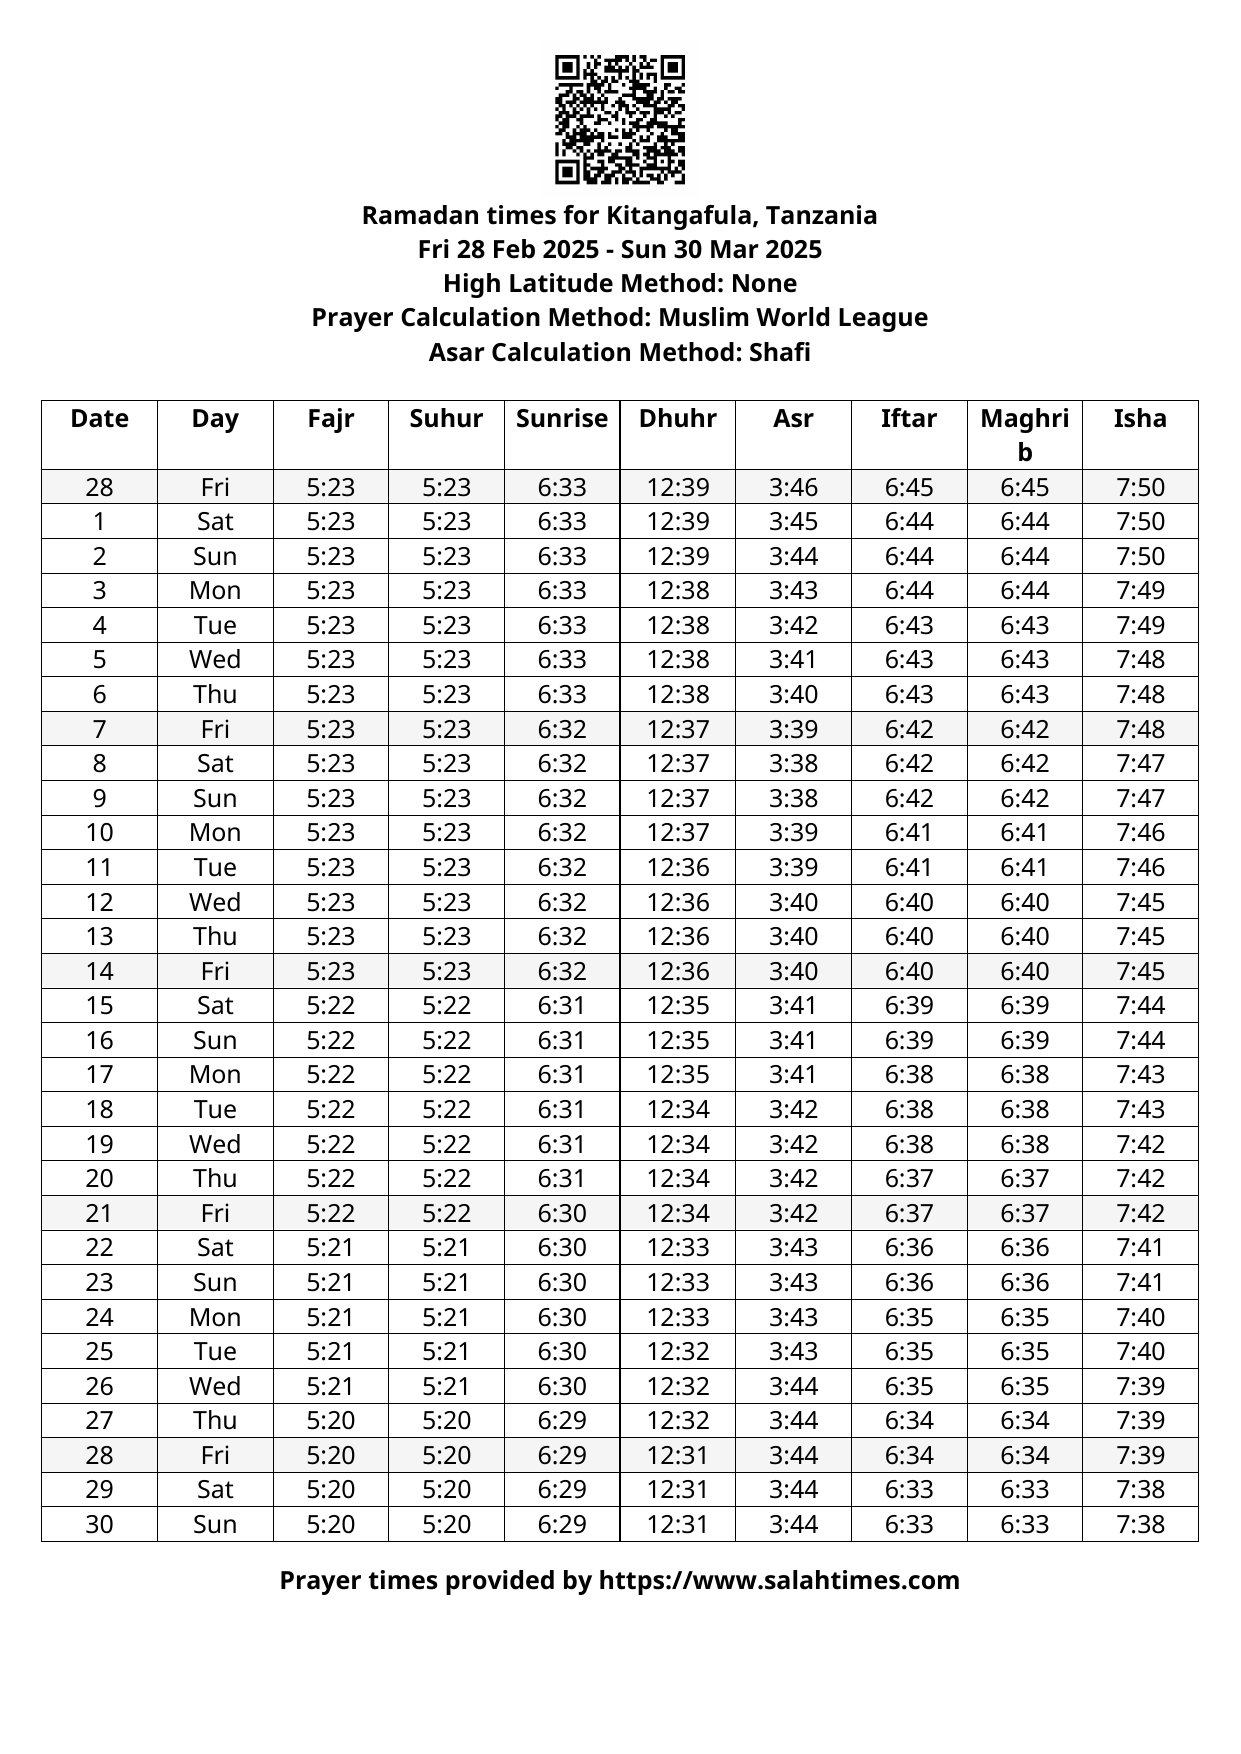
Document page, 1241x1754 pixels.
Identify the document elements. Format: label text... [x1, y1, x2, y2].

table_header Suhur [389, 401, 504, 469]
table_cell 6:38 [968, 1127, 1082, 1160]
table_cell Sat [158, 1231, 273, 1264]
table_cell 6:40 [968, 885, 1082, 918]
table_cell Tue [158, 1092, 273, 1126]
table_cell 12:38 [621, 643, 735, 676]
table_cell 12:33 [621, 1231, 735, 1264]
table_cell Tue [158, 850, 273, 884]
table_cell 12:36 [621, 885, 735, 918]
table_cell 12 [42, 885, 157, 918]
table_cell 5:23 [389, 608, 504, 642]
table_cell 24 [42, 1300, 157, 1333]
table_cell 3:41 [736, 1058, 851, 1091]
table_header Fajr [274, 401, 388, 469]
table_cell 3:46 [736, 470, 851, 503]
table_cell 8 [42, 746, 157, 780]
table_header Dhuhr [621, 401, 735, 469]
table_cell 12:38 [621, 574, 735, 607]
table_cell 3:40 [736, 677, 851, 711]
table_cell 12:36 [621, 850, 735, 884]
table_cell 7:38 [1083, 1473, 1198, 1506]
table_cell 5:20 [274, 1438, 388, 1472]
table_cell 6:44 [968, 574, 1082, 607]
table_cell 7:44 [1083, 1023, 1198, 1057]
table_cell 7:38 [1083, 1507, 1198, 1541]
table_cell 12:34 [621, 1092, 735, 1126]
table_cell 5:22 [274, 1058, 388, 1091]
table_cell 3:44 [736, 539, 851, 572]
table_cell 5:23 [274, 850, 388, 884]
table_cell 6:40 [968, 954, 1082, 987]
table_cell 7:45 [1083, 954, 1198, 987]
table_cell 6:37 [968, 1161, 1082, 1195]
table_cell 6:37 [852, 1161, 967, 1195]
table_cell 3:41 [736, 1023, 851, 1057]
table_cell 5:23 [274, 781, 388, 814]
table_cell Sun [158, 1265, 273, 1299]
table_cell 5:22 [389, 1092, 504, 1126]
table_cell 30 [42, 1507, 157, 1541]
table_cell Sun [158, 1023, 273, 1057]
table_cell 6:41 [968, 850, 1082, 884]
table_cell 21 [42, 1196, 157, 1229]
table_cell 3:41 [736, 989, 851, 1022]
table_cell 6:33 [505, 643, 619, 676]
table_cell 6:33 [968, 1473, 1082, 1506]
table_cell 12:35 [621, 1023, 735, 1057]
table_cell 12:35 [621, 1058, 735, 1091]
table_cell Sat [158, 504, 273, 538]
table_cell 6:45 [968, 470, 1082, 503]
table_cell 7:42 [1083, 1196, 1198, 1229]
table_cell 7:41 [1083, 1231, 1198, 1264]
table_cell 26 [42, 1369, 157, 1402]
table_cell 12:36 [621, 919, 735, 953]
table_cell 5:21 [389, 1265, 504, 1299]
table_cell Wed [158, 885, 273, 918]
text Fri 28 Feb 2025 - Sun 30 Mar 2025 [42, 232, 1198, 266]
table_cell 3:42 [736, 608, 851, 642]
table_cell 6:41 [852, 850, 967, 884]
table_cell 7:50 [1083, 504, 1198, 538]
table_cell 5:22 [389, 1058, 504, 1091]
table_cell 7:42 [1083, 1127, 1198, 1160]
table_cell 3:38 [736, 781, 851, 814]
table_cell 5:23 [389, 919, 504, 953]
table_cell 12:32 [621, 1334, 735, 1368]
table_cell 5:23 [274, 470, 388, 503]
table_cell 6:33 [505, 539, 619, 572]
table_cell 6:35 [968, 1334, 1082, 1368]
table_cell 7:45 [1083, 885, 1198, 918]
table_cell 3:39 [736, 712, 851, 745]
table_cell 3:40 [736, 885, 851, 918]
table_cell Sun [158, 539, 273, 572]
table_cell Wed [158, 1369, 273, 1402]
text Prayer times provided by https://www.salahtimes.com [42, 1563, 1198, 1597]
table_cell 6:42 [968, 712, 1082, 745]
table_cell 12:31 [621, 1507, 735, 1541]
table_header Sunrise [505, 401, 619, 469]
table_cell Tue [158, 608, 273, 642]
table_cell 6:39 [968, 1023, 1082, 1057]
table_cell 6:31 [505, 989, 619, 1022]
table_cell 19 [42, 1127, 157, 1160]
table_cell 3:39 [736, 850, 851, 884]
table_cell 5:21 [274, 1300, 388, 1333]
table_cell 6:32 [505, 850, 619, 884]
table_cell 12:37 [621, 712, 735, 745]
table_cell 12:37 [621, 816, 735, 849]
table_cell 6:37 [852, 1196, 967, 1229]
table_cell 5:23 [389, 504, 504, 538]
table_cell Tue [158, 1334, 273, 1368]
table_cell 3:40 [736, 954, 851, 987]
table_cell 7:43 [1083, 1058, 1198, 1091]
table_cell 6:39 [968, 989, 1082, 1022]
table_cell 6:33 [505, 677, 619, 711]
table_cell 29 [42, 1473, 157, 1506]
table_cell 16 [42, 1023, 157, 1057]
table_cell 6:43 [968, 677, 1082, 711]
table_cell 23 [42, 1265, 157, 1299]
table_cell 27 [42, 1404, 157, 1437]
table_cell 5:23 [274, 885, 388, 918]
table_cell 6:40 [968, 919, 1082, 953]
table_cell 6:40 [852, 885, 967, 918]
table_cell 28 [42, 1438, 157, 1472]
table_cell 7:42 [1083, 1161, 1198, 1195]
table_cell 12:38 [621, 677, 735, 711]
table_cell 5:23 [389, 850, 504, 884]
table_cell 3:44 [736, 1404, 851, 1437]
table_cell 5:20 [274, 1404, 388, 1437]
table_cell 3:42 [736, 1092, 851, 1126]
table_cell 6:39 [852, 989, 967, 1022]
table_cell 6:44 [852, 504, 967, 538]
table_cell 6:39 [852, 1023, 967, 1057]
table_cell 5:22 [274, 1196, 388, 1229]
table_cell 6:32 [505, 781, 619, 814]
table_cell 7:49 [1083, 574, 1198, 607]
table_cell 5:22 [274, 1127, 388, 1160]
table_cell 6:36 [852, 1265, 967, 1299]
table_cell 3:39 [736, 816, 851, 849]
table_cell Fri [158, 1438, 273, 1472]
table_cell 6:36 [968, 1231, 1082, 1264]
table_cell 6:32 [505, 746, 619, 780]
table_cell Sat [158, 1473, 273, 1506]
table_cell 5:21 [274, 1369, 388, 1402]
table_cell 7:48 [1083, 712, 1198, 745]
table_cell 5:23 [389, 816, 504, 849]
table_cell 12:39 [621, 539, 735, 572]
table_cell Fri [158, 470, 273, 503]
table_cell 12:36 [621, 954, 735, 987]
table_cell 6:41 [852, 816, 967, 849]
table_cell 6:32 [505, 919, 619, 953]
table_cell 7:44 [1083, 989, 1198, 1022]
table_cell 6:31 [505, 1092, 619, 1126]
table_cell Sun [158, 781, 273, 814]
table_cell 5:23 [389, 885, 504, 918]
table_cell 5:23 [274, 643, 388, 676]
table_cell 6:31 [505, 1023, 619, 1057]
table_cell 3:43 [736, 1231, 851, 1264]
table_cell 5:20 [274, 1507, 388, 1541]
table_cell 12:37 [621, 746, 735, 780]
table_cell 6:42 [968, 746, 1082, 780]
table_cell 5:22 [274, 1161, 388, 1195]
table_cell 5:21 [389, 1334, 504, 1368]
table_cell Fri [158, 712, 273, 745]
table_cell 3:43 [736, 1334, 851, 1368]
table_cell 12:33 [621, 1300, 735, 1333]
table_cell 12:31 [621, 1473, 735, 1506]
text Ramadan times for Kitangafula, Tanzania [42, 198, 1198, 232]
table_cell 6:43 [968, 608, 1082, 642]
table_cell Mon [158, 816, 273, 849]
table_cell 6:34 [968, 1438, 1082, 1472]
table_cell 5:23 [274, 746, 388, 780]
table_cell 6:41 [968, 816, 1082, 849]
table_cell 6:31 [505, 1058, 619, 1091]
table_cell Fri [158, 954, 273, 987]
table_cell 6:38 [968, 1058, 1082, 1091]
table_cell 3:43 [736, 1265, 851, 1299]
table_cell 5:22 [274, 989, 388, 1022]
table_cell 12:32 [621, 1404, 735, 1437]
table_cell 5:23 [389, 746, 504, 780]
table_cell 5:22 [389, 1196, 504, 1229]
table_cell 3:44 [736, 1438, 851, 1472]
table_cell 11 [42, 850, 157, 884]
table_cell 6:31 [505, 1161, 619, 1195]
table_cell 15 [42, 989, 157, 1022]
table_cell 6:34 [968, 1404, 1082, 1437]
table_cell 6:33 [968, 1507, 1082, 1541]
table_cell 5:23 [389, 539, 504, 572]
table_cell 5:23 [274, 712, 388, 745]
table_cell 9 [42, 781, 157, 814]
table_cell 7:47 [1083, 746, 1198, 780]
table_cell 18 [42, 1092, 157, 1126]
table_cell 6:29 [505, 1473, 619, 1506]
table_cell 6:34 [852, 1438, 967, 1472]
table_cell 5:23 [274, 574, 388, 607]
table_cell 6:36 [968, 1265, 1082, 1299]
table_cell 3:44 [736, 1507, 851, 1541]
table_cell 5:23 [274, 816, 388, 849]
table_cell 6:33 [852, 1507, 967, 1541]
table_cell 6:40 [852, 919, 967, 953]
table_cell 6:33 [852, 1473, 967, 1506]
table_cell 12:31 [621, 1438, 735, 1472]
table_cell 5:22 [389, 989, 504, 1022]
table_cell 3:42 [736, 1161, 851, 1195]
table_cell 12:32 [621, 1369, 735, 1402]
table_cell Sun [158, 1507, 273, 1541]
table_cell 6:30 [505, 1265, 619, 1299]
table_cell 3:43 [736, 1300, 851, 1333]
table_cell 6:42 [852, 781, 967, 814]
table_cell 12:35 [621, 989, 735, 1022]
table_cell Mon [158, 1300, 273, 1333]
table_cell 6:44 [852, 574, 967, 607]
table_cell 7:47 [1083, 781, 1198, 814]
table_cell 13 [42, 919, 157, 953]
table_cell 5:22 [274, 1092, 388, 1126]
table_cell 5:21 [274, 1334, 388, 1368]
table_cell 5:23 [274, 539, 388, 572]
table_cell 12:37 [621, 781, 735, 814]
table_cell 6 [42, 677, 157, 711]
table_cell 6:38 [968, 1092, 1082, 1126]
table_cell 3:44 [736, 1369, 851, 1402]
table_cell 7 [42, 712, 157, 745]
table_cell Wed [158, 1127, 273, 1160]
table_cell 7:40 [1083, 1300, 1198, 1333]
table_cell 5:23 [274, 954, 388, 987]
table_cell 10 [42, 816, 157, 849]
table_cell 7:46 [1083, 850, 1198, 884]
table_cell 25 [42, 1334, 157, 1368]
table_cell Fri [158, 1196, 273, 1229]
table_cell 3 [42, 574, 157, 607]
table_cell Thu [158, 919, 273, 953]
table_cell 5:20 [389, 1507, 504, 1541]
table_cell 6:42 [968, 781, 1082, 814]
table_cell 6:44 [852, 539, 967, 572]
table_cell 5:23 [389, 954, 504, 987]
table_cell 5:23 [389, 643, 504, 676]
table_cell 6:30 [505, 1300, 619, 1333]
table_cell 6:32 [505, 954, 619, 987]
table_cell 6:32 [505, 712, 619, 745]
table_cell 6:43 [852, 643, 967, 676]
table_cell 5 [42, 643, 157, 676]
table_cell Mon [158, 1058, 273, 1091]
table_cell 5:22 [274, 1023, 388, 1057]
table_cell 3:43 [736, 574, 851, 607]
table_cell 6:44 [968, 539, 1082, 572]
table_cell 5:21 [389, 1369, 504, 1402]
table_cell 4 [42, 608, 157, 642]
table_cell 20 [42, 1161, 157, 1195]
table_cell 2 [42, 539, 157, 572]
table_cell 5:20 [389, 1404, 504, 1437]
table_cell 12:34 [621, 1196, 735, 1229]
table_cell 6:37 [968, 1196, 1082, 1229]
table_cell 6:30 [505, 1231, 619, 1264]
table_cell 6:42 [852, 746, 967, 780]
table_cell 3:45 [736, 504, 851, 538]
table_cell 5:23 [389, 712, 504, 745]
table_cell Wed [158, 643, 273, 676]
table_cell 1 [42, 504, 157, 538]
table_cell Mon [158, 574, 273, 607]
table_cell 14 [42, 954, 157, 987]
table_cell 6:33 [505, 574, 619, 607]
table_cell 7:43 [1083, 1092, 1198, 1126]
table_header Iftar [852, 401, 967, 469]
table_cell 5:23 [274, 504, 388, 538]
table_cell 12:34 [621, 1127, 735, 1160]
table_cell Sat [158, 989, 273, 1022]
table_cell 5:21 [274, 1265, 388, 1299]
table_cell 5:23 [389, 574, 504, 607]
table_cell 6:35 [852, 1369, 967, 1402]
table_cell 5:22 [389, 1161, 504, 1195]
table_cell 17 [42, 1058, 157, 1091]
table_cell 5:23 [389, 677, 504, 711]
table_cell 6:36 [852, 1231, 967, 1264]
table_cell 7:48 [1083, 677, 1198, 711]
table_cell 6:30 [505, 1334, 619, 1368]
table_cell 6:45 [852, 470, 967, 503]
table_cell 7:39 [1083, 1369, 1198, 1402]
table_cell 12:39 [621, 470, 735, 503]
table_cell 6:30 [505, 1369, 619, 1402]
table_cell Sat [158, 746, 273, 780]
table_cell 6:35 [852, 1300, 967, 1333]
text Prayer Calculation Method: Muslim World League [42, 300, 1198, 334]
table_cell 5:22 [389, 1127, 504, 1160]
table_cell 6:43 [852, 608, 967, 642]
table_header Date [42, 401, 157, 469]
table_cell 3:40 [736, 919, 851, 953]
table_cell 5:21 [389, 1231, 504, 1264]
picture [542, 41, 699, 198]
table_cell 6:29 [505, 1438, 619, 1472]
table_cell 5:23 [274, 677, 388, 711]
table_cell 5:21 [274, 1231, 388, 1264]
table_cell 28 [42, 470, 157, 503]
table_cell 6:32 [505, 816, 619, 849]
table_cell 7:45 [1083, 919, 1198, 953]
table_cell 6:34 [852, 1404, 967, 1437]
table_header Maghrib [968, 401, 1082, 469]
table_cell 6:33 [505, 470, 619, 503]
table_cell 6:33 [505, 608, 619, 642]
table_cell 6:38 [852, 1092, 967, 1126]
table_cell 7:41 [1083, 1265, 1198, 1299]
table_cell 7:50 [1083, 470, 1198, 503]
table_cell 6:38 [852, 1127, 967, 1160]
table_cell 7:49 [1083, 608, 1198, 642]
table_cell 7:40 [1083, 1334, 1198, 1368]
table_cell 7:39 [1083, 1404, 1198, 1437]
table_cell Thu [158, 1161, 273, 1195]
table_cell 5:20 [274, 1473, 388, 1506]
table_cell 12:38 [621, 608, 735, 642]
table_cell 6:30 [505, 1196, 619, 1229]
table_cell 6:44 [968, 504, 1082, 538]
table_cell 5:22 [389, 1023, 504, 1057]
table_cell Thu [158, 677, 273, 711]
table_cell 6:29 [505, 1507, 619, 1541]
table_cell 12:39 [621, 504, 735, 538]
table_cell 6:32 [505, 885, 619, 918]
table_cell Thu [158, 1404, 273, 1437]
table_cell 5:23 [274, 608, 388, 642]
text Asar Calculation Method: Shafi [42, 334, 1198, 368]
table_cell 6:31 [505, 1127, 619, 1160]
table_cell 12:33 [621, 1265, 735, 1299]
text High Latitude Method: None [42, 266, 1198, 300]
table_cell 7:39 [1083, 1438, 1198, 1472]
table_cell 6:40 [852, 954, 967, 987]
table_header Isha [1083, 401, 1198, 469]
table_cell 3:44 [736, 1473, 851, 1506]
table_cell 5:20 [389, 1473, 504, 1506]
table_cell 5:20 [389, 1438, 504, 1472]
table_header Asr [736, 401, 851, 469]
table_cell 7:50 [1083, 539, 1198, 572]
table_cell 6:29 [505, 1404, 619, 1437]
table_cell 6:35 [852, 1334, 967, 1368]
table_cell 3:41 [736, 643, 851, 676]
table_cell 6:43 [968, 643, 1082, 676]
table_cell 3:38 [736, 746, 851, 780]
table_cell 6:35 [968, 1300, 1082, 1333]
table_cell 6:38 [852, 1058, 967, 1091]
table_cell 7:48 [1083, 643, 1198, 676]
table_cell 22 [42, 1231, 157, 1264]
table_cell 5:21 [389, 1300, 504, 1333]
table_cell 7:46 [1083, 816, 1198, 849]
table_cell 5:23 [389, 470, 504, 503]
table_cell 5:23 [389, 781, 504, 814]
table_cell 6:33 [505, 504, 619, 538]
table_cell 12:34 [621, 1161, 735, 1195]
table_cell 6:43 [852, 677, 967, 711]
table_cell 5:23 [274, 919, 388, 953]
table_cell 3:42 [736, 1127, 851, 1160]
table_cell 6:35 [968, 1369, 1082, 1402]
table_cell 3:42 [736, 1196, 851, 1229]
table_cell 6:42 [852, 712, 967, 745]
table_header Day [158, 401, 273, 469]
